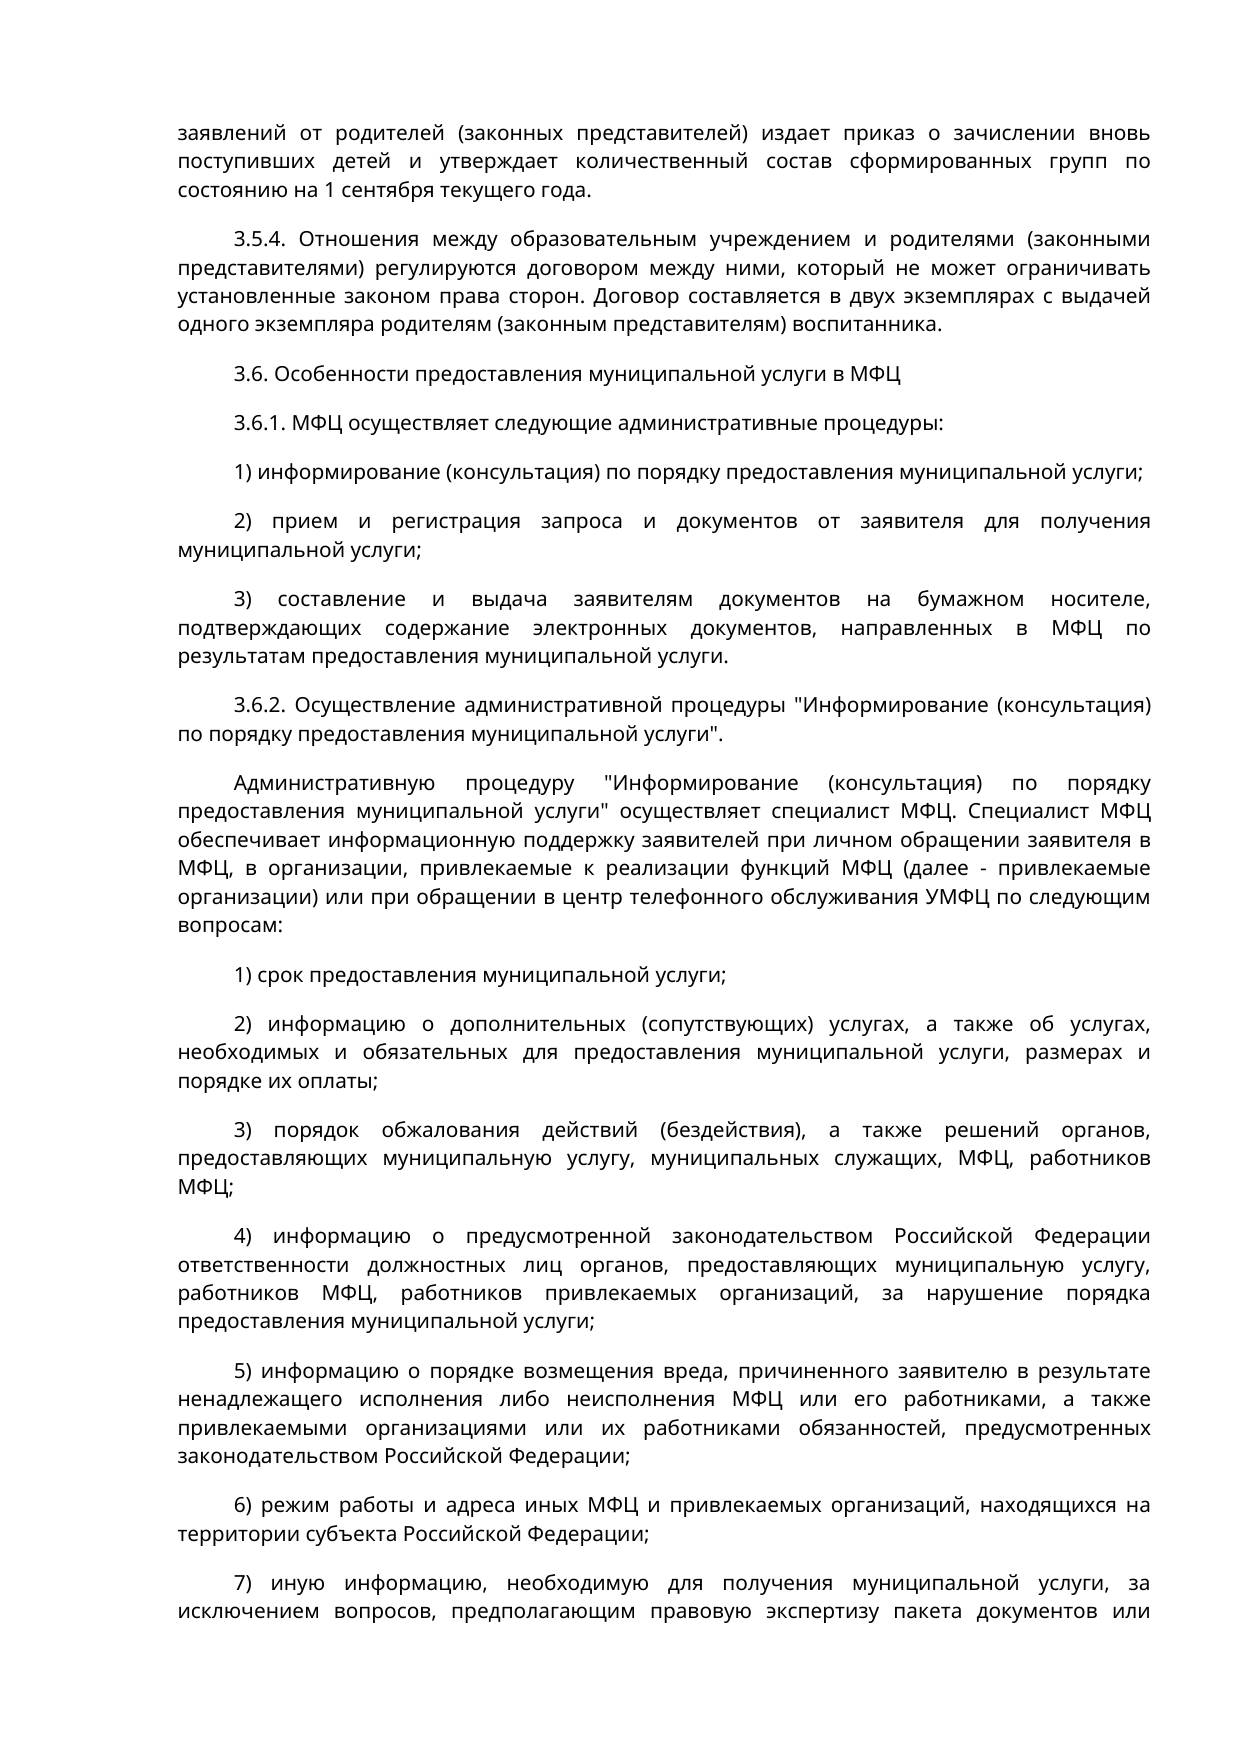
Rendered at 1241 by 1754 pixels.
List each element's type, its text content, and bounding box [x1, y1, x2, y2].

text 4) информацию о предусмотренной законодательством Российской Федерации ответственности должностных лиц органов, предоставляющих муниципальную услугу, работников МФЦ, работников привлекаемых организаций, за нарушение порядка предоставления муниципальной услуги; [177, 1221, 1152, 1335]
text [177, 118, 1152, 203]
text 3) порядок обжалования действий (бездействия), а также решений органов, предоставляющих муниципальную услугу, муниципальных служащих, МФЦ, работников МФЦ; [177, 1115, 1152, 1200]
text 3.5.4. Отношения между образовательным учреждением и родителями (законными представителями) регулируются договором между ними, который не может ограничивать установленные законом права сторон. Договор составляется в двух экземплярах с выдачей одного экземпляра родителям (законным представителям) воспитанника. [177, 224, 1152, 338]
text 6) режим работы и адреса иных МФЦ и привлекаемых организаций, находящихся на территории субъекта Российской Федерации; [177, 1490, 1152, 1547]
text 2) информацию о дополнительных (сопутствующих) услугах, а также об услугах, необходимых и обязательных для предоставления муниципальной услуги, размерах и порядке их оплаты; [177, 1009, 1152, 1094]
text 1) срок предоставления муниципальной услуги; [177, 960, 1152, 988]
text Административную процедуру "Информирование (консультация) по порядку предоставления муниципальной услуги" осуществляет специалист МФЦ. Специалист МФЦ обеспечивает информационную поддержку заявителей при личном обращении заявителя в МФЦ, в организации, привлекаемые к реализации функций МФЦ (далее - привлекаемые организации) или при обращении в центр телефонного обслуживания УМФЦ по следующим вопросам: [177, 768, 1152, 939]
text 3.6.2. Осуществление административной процедуры "Информирование (консультация) по порядку предоставления муниципальной услуги". [177, 691, 1152, 747]
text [177, 1568, 1152, 1625]
text 2) прием и регистрация запроса и документов от заявителя для получения муниципальной услуги; [177, 507, 1152, 563]
text 1) информирование (консультация) по порядку предоставления муниципальной услуги; [177, 457, 1152, 486]
text 3.6. Особенности предоставления муниципальной услуги в МФЦ [177, 359, 1152, 387]
text 3.6.1. МФЦ осуществляет следующие административные процедуры: [177, 408, 1152, 437]
text 3) составление и выдача заявителям документов на бумажном носителе, подтверждающих содержание электронных документов, направленных в МФЦ по результатам предоставления муниципальной услуги. [177, 584, 1152, 670]
text 5) информацию о порядке возмещения вреда, причиненного заявителю в результате ненадлежащего исполнения либо неисполнения МФЦ или его работниками, а также привлекаемыми организациями или их работниками обязанностей, предусмотренных законодательством Российской Федерации; [177, 1356, 1152, 1469]
